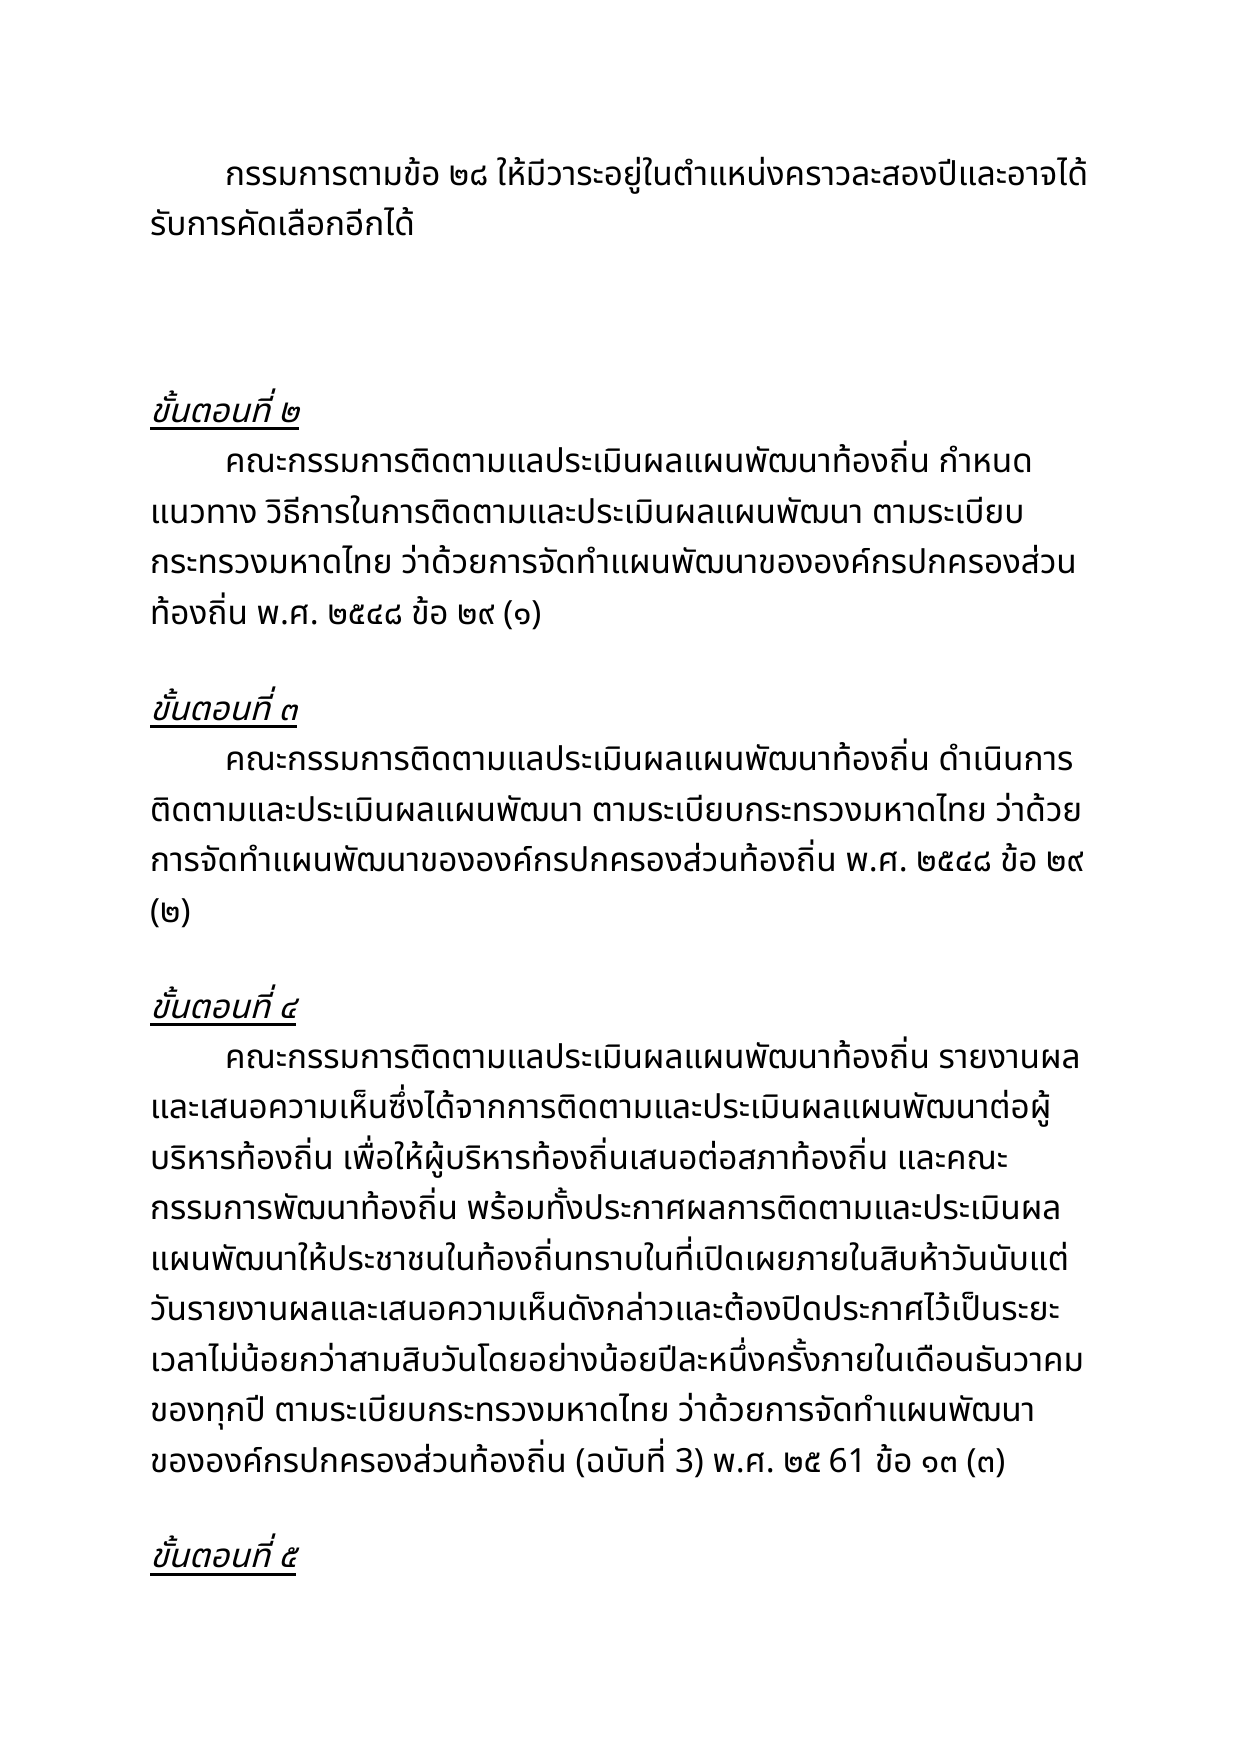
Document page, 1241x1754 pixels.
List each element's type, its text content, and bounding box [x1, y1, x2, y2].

text คณะกรรมการติดตามแลประเมินผลแผนพัฒนาท้องถิ่น รายงานผลและเสนอความเห็นซึ่งได้จากการติดตามและประเมินผลแผนพัฒนาต่อผู้บริหารท้องถิ่น เพื่อให้ผู้บริหารท้องถิ่นเสนอต่อสภาท้องถิ่น และคณะกรรมการพัฒนาท้องถิ่น พร้อมทั้งประกาศผลการติดตามและประเมินผลแผนพัฒนาให้ประชาชนในท้องถิ่นทราบในที่เปิดเผยภายในสิบห้าวันนับแต่วันรายงานผลและเสนอความเห็นดังกล่าวและต้องปิดประกาศไว้เป็นระยะเวลาไม่น้อยกว่าสามสิบวันโดยอย่างน้อยปีละหนึ่งครั้งภายในเดือนธันวาคมของทุกปี ตามระเบียบกระทรวงมหาดไทย ว่าด้วยการจัดทำแผนพัฒนาขององค์กรปกครองส่วนท้องถิ่น (ฉบับที่ 3) พ.ศ. ๒๕61 ข้อ ๑๓ (๓) [150, 1033, 1090, 1487]
text ขั้นตอนที่ ๓ [150, 685, 1090, 735]
text กรรมการตามข้อ ๒๘ ให้มีวาระอยู่ในตำแหน่งคราวละสองปีและอาจได้รับการคัดเลือกอีกได้ [150, 150, 1090, 251]
text คณะกรรมการติดตามแลประเมินผลแผนพัฒนาท้องถิ่น ดำเนินการติดตามและประเมินผลแผนพัฒนา ตามระเบียบกระทรวงมหาดไทย ว่าด้วยการจัดทำแผนพัฒนาขององค์กรปกครองส่วนท้องถิ่น พ.ศ. ๒๕๔๘ ข้อ ๒๙ (๒) [150, 735, 1090, 937]
text ขั้นตอนที่ ๕ [150, 1532, 1090, 1583]
text ขั้นตอนที่ ๔ [150, 983, 1090, 1033]
text ขั้นตอนที่ ๒ [150, 387, 1090, 437]
text คณะกรรมการติดตามแลประเมินผลแผนพัฒนาท้องถิ่น กำหนดแนวทาง วิธีการในการติดตามและประเมินผลแผนพัฒนา ตามระเบียบกระทรวงมหาดไทย ว่าด้วยการจัดทำแผนพัฒนาขององค์กรปกครองส่วนท้องถิ่น พ.ศ. ๒๕๔๘ ข้อ ๒๙ (๑) [150, 437, 1090, 639]
